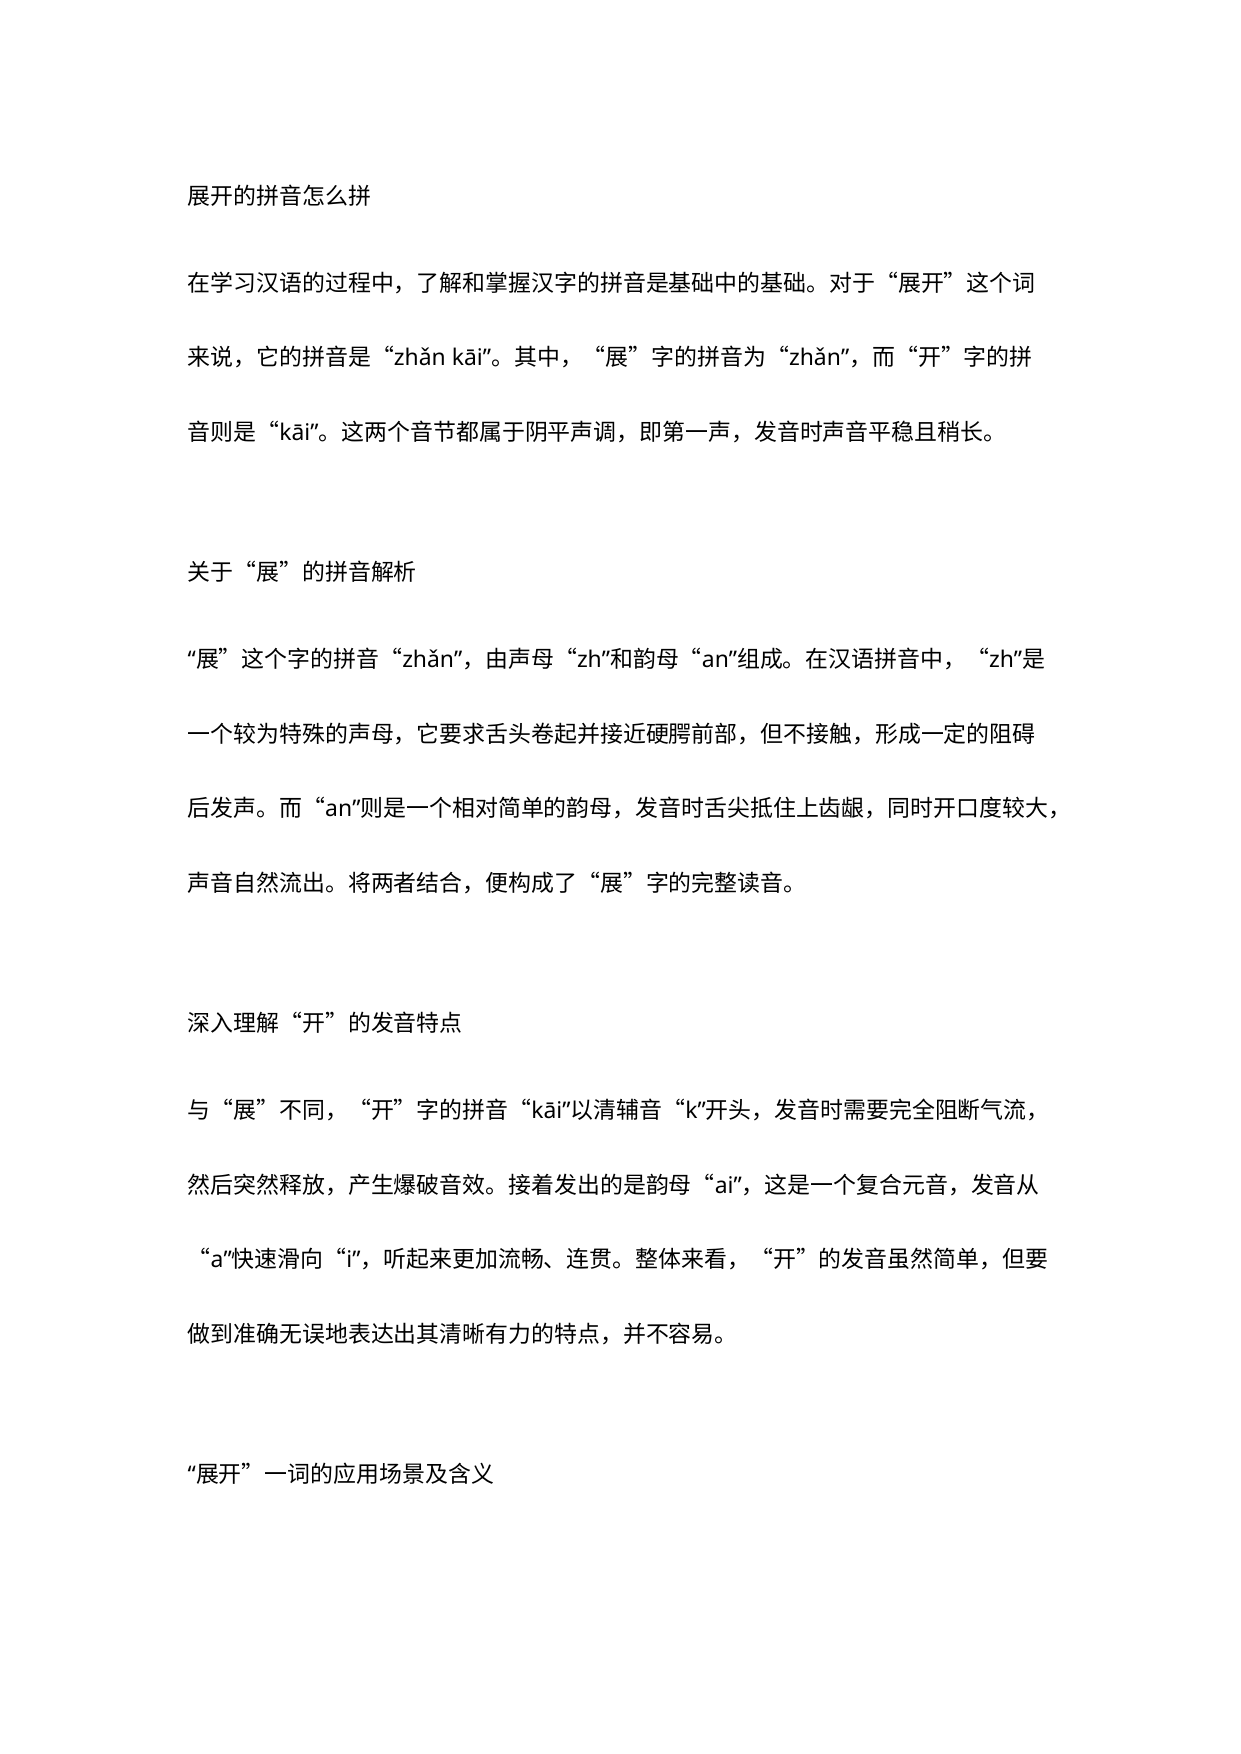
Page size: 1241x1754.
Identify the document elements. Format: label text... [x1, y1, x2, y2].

text 展开的拼音怎么拼 [187, 162, 1053, 227]
text “展”这个字的拼音“zhǎn”，由声母“zh”和韵母“an”组成。在汉语拼音中，“zh”是一个较为特殊的声母，它要求舌头卷起并接近硬腭前部，但不接触，形成一定的阻碍后发声。而“an”则是一个相对简单的韵母，发音时舌尖抵住上齿龈，同时开口度较大，声音自然流出。将两者结合，便构成了“展”字的完整读音。 [187, 625, 1053, 914]
text “展开”一词的应用场景及含义 [187, 1441, 1053, 1506]
text 与“展”不同，“开”字的拼音“kāi”以清辅音“k”开头，发音时需要完全阻断气流，然后突然释放，产生爆破音效。接着发出的是韵母“ai”，这是一个复合元音，发音从“a”快速滑向“i”，听起来更加流畅、连贯。整体来看，“开”的发音虽然简单，但要做到准确无误地表达出其清晰有力的特点，并不容易。 [187, 1076, 1053, 1365]
text 在学习汉语的过程中，了解和掌握汉字的拼音是基础中的基础。对于“展开”这个词来说，它的拼音是“zhǎn kāi”。其中，“展”字的拼音为“zhǎn”，而“开”字的拼音则是“kāi”。这两个音节都属于阴平声调，即第一声，发音时声音平稳且稍长。 [187, 248, 1053, 463]
text 深入理解“开”的发音特点 [187, 989, 1053, 1054]
text 关于“展”的拼音解析 [187, 538, 1053, 603]
